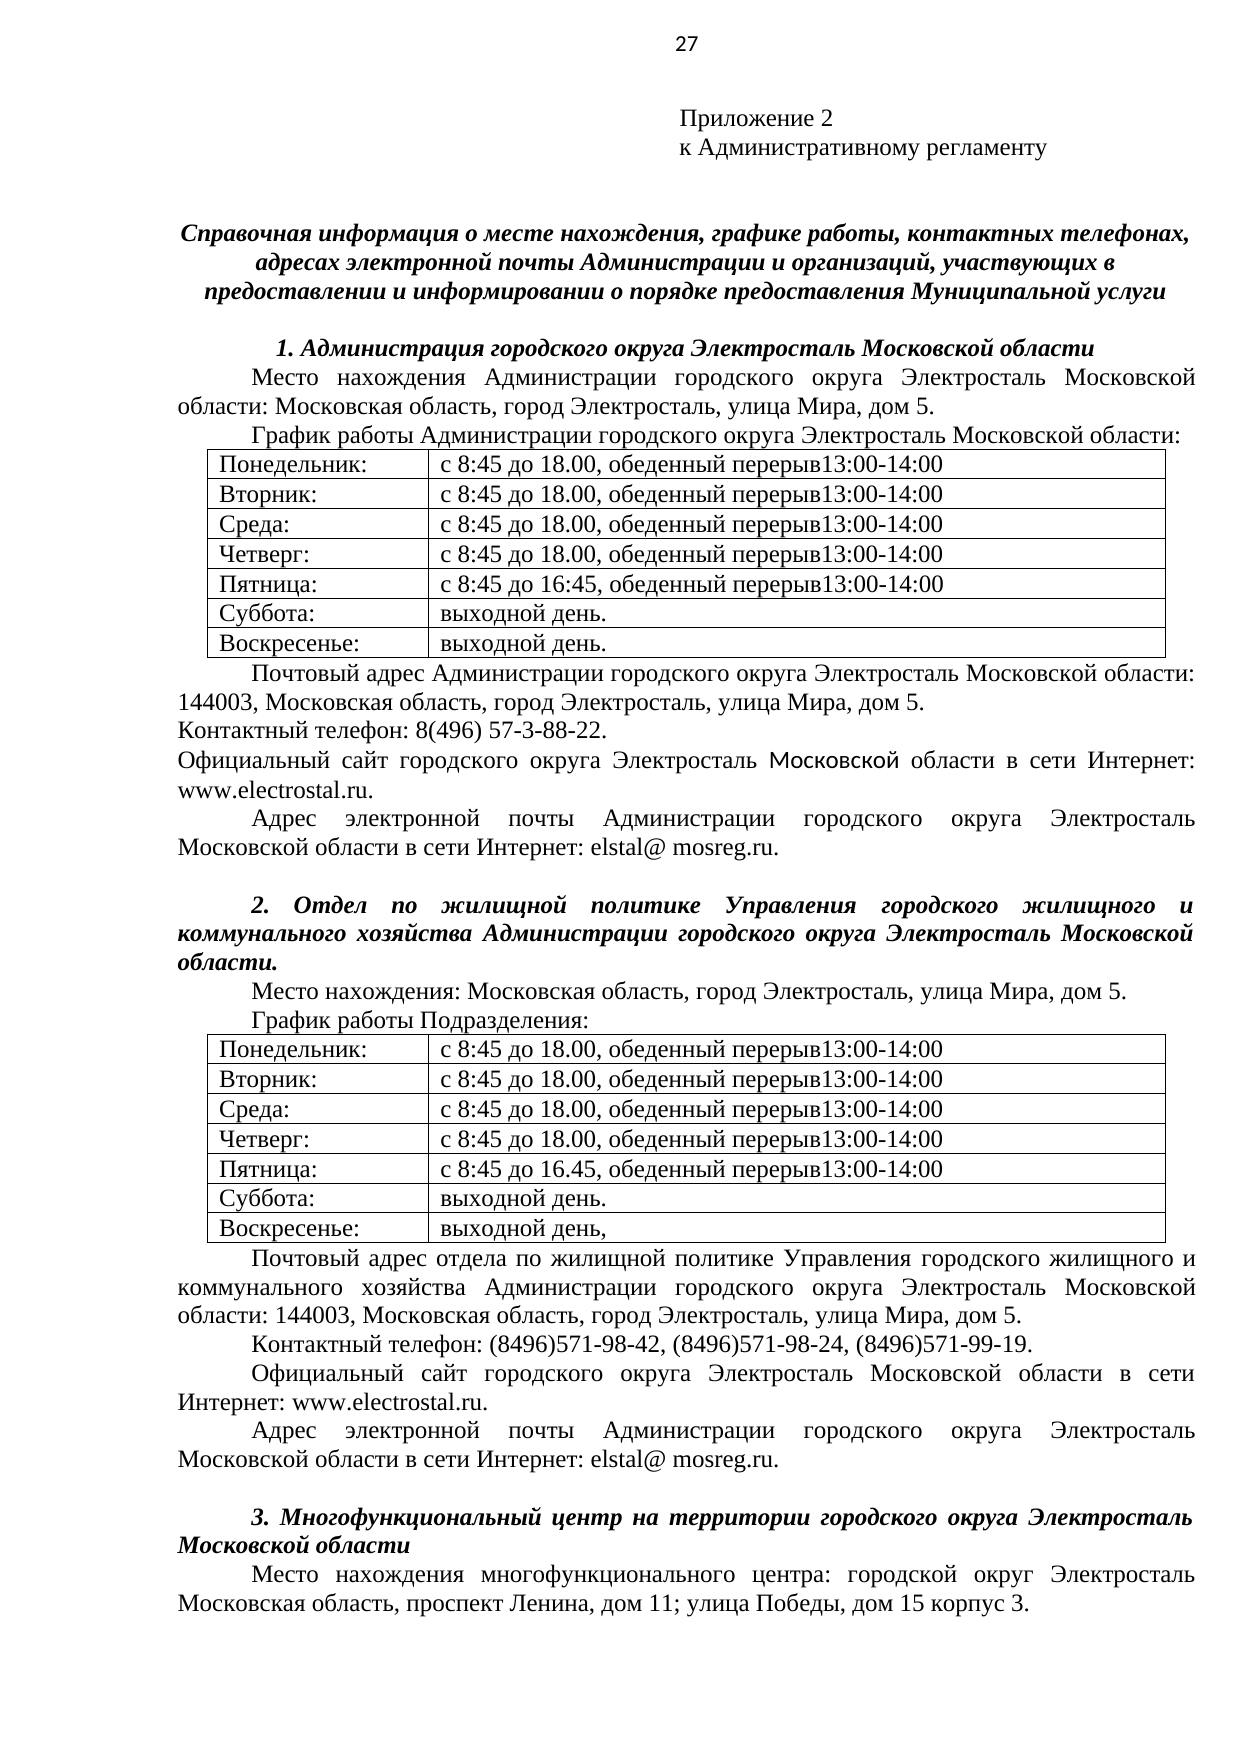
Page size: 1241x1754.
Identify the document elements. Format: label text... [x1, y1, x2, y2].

text к Административному регламенту [679, 132, 1196, 161]
table_cell с 8:45 до 18.00, обеденный перерыв13:00-14:00 [429, 479, 1165, 508]
table_header с 8:45 до 18.00, обеденный перерыв13:00-14:00 [429, 450, 1165, 478]
table_cell с 8:45 до 18.00, обеденный перерыв13:00-14:00 [429, 1094, 1165, 1123]
text Почтовый адрес Администрации городского округа Электросталь Московской области: 144003, Московская область, город Электросталь, улица Мира, дом 5. [177, 658, 1196, 716]
subtitle Приложение 2 [679, 103, 1196, 132]
text Место нахождения Администрации городского округа Электросталь Московской области: Московская область, город Электросталь, улица Мира, дом 5. [177, 362, 1196, 420]
table_cell с 8:45 до 18.00, обеденный перерыв13:00-14:00 [429, 509, 1165, 538]
table_cell с 8:45 до 16.45, обеденный перерыв13:00-14:00 [429, 1154, 1165, 1182]
text 1. Администрация городского округа Электросталь Московской области [177, 333, 1196, 362]
text Официальный сайт городского округа Электросталь Московской области в сети Интернет: www.electrostal.ru. [177, 1358, 1196, 1416]
text Официальный сайт городского округа Электросталь Московской области в сети Интернет: www.electrostal.ru. [177, 744, 1196, 803]
text Контактный телефон: (8496)571-98-42, (8496)571-98-24, (8496)571-99-19. [177, 1329, 1196, 1358]
text Адрес электронной почты Администрации городского округа Электросталь Московской области в сети Интернет: elstal@ mosreg.ru. [177, 1416, 1196, 1473]
text Адрес электронной почты Администрации городского округа Электросталь Московской области в сети Интернет: elstal@ mosreg.ru. [177, 803, 1196, 861]
table_cell с 8:45 до 18.00, обеденный перерыв13:00-14:00 [429, 1064, 1165, 1093]
text 2. Отдел по жилищной политике Управления городского жилищного и коммунального хозяйства Администрации городского округа Электросталь Московской области. [177, 890, 1196, 976]
table_cell Среда: [208, 1094, 428, 1123]
text Контактный телефон: 8(496) 57-3-88-22. [177, 716, 1196, 744]
table_cell с 8:45 до 18.00, обеденный перерыв13:00-14:00 [429, 539, 1165, 568]
table_header Понедельник: [208, 450, 428, 478]
text График работы Подразделения: [177, 1005, 1196, 1033]
table_cell Суббота: [208, 1184, 428, 1212]
table_cell Пятница: [208, 1154, 428, 1182]
table_cell Вторник: [208, 479, 428, 508]
table_cell выходной день. [429, 628, 1165, 657]
text Почтовый адрес отдела по жилищной политике Управления городского жилищного и коммунального хозяйства Администрации городского округа Электросталь Московской области: 144003, Московская область, город Электросталь, улица Мира, дом 5. [177, 1243, 1196, 1329]
text Место нахождения многофункционального центра: городской округ Электросталь Московская область, проспект Ленина, дом 11; улица Победы, дом 15 корпус 3. [177, 1559, 1196, 1617]
table_cell Вторник: [208, 1064, 428, 1093]
table_cell Суббота: [208, 599, 428, 627]
table_cell выходной день, [429, 1213, 1165, 1242]
table_cell выходной день. [429, 599, 1165, 627]
text График работы Администрации городского округа Электросталь Московской области: [177, 420, 1196, 448]
table_cell Пятница: [208, 569, 428, 597]
table_cell Воскресенье: [208, 1213, 428, 1242]
table_header Понедельник: [208, 1035, 428, 1063]
text 3. Многофункциональный центр на территории городского округа Электросталь Московской области [177, 1502, 1196, 1559]
table_cell Воскресенье: [208, 628, 428, 657]
table_cell Среда: [208, 509, 428, 538]
table_cell Четверг: [208, 539, 428, 568]
table_cell выходной день. [429, 1184, 1165, 1212]
table_header с 8:45 до 18.00, обеденный перерыв13:00-14:00 [429, 1035, 1165, 1063]
table_cell с 8:45 до 16:45, обеденный перерыв13:00-14:00 [429, 569, 1165, 597]
text Место нахождения: Московская область, город Электросталь, улица Мира, дом 5. [177, 976, 1196, 1005]
table_cell с 8:45 до 18.00, обеденный перерыв13:00-14:00 [429, 1124, 1165, 1153]
table_cell Четверг: [208, 1124, 428, 1153]
subtitle Справочная информация о месте нахождения, графике работы, контактных телефонах, адресах электронной почты Администрации и организаций, участвующих в предоставлении и информировании о порядке предоставления Муниципальной услуги [177, 218, 1196, 305]
